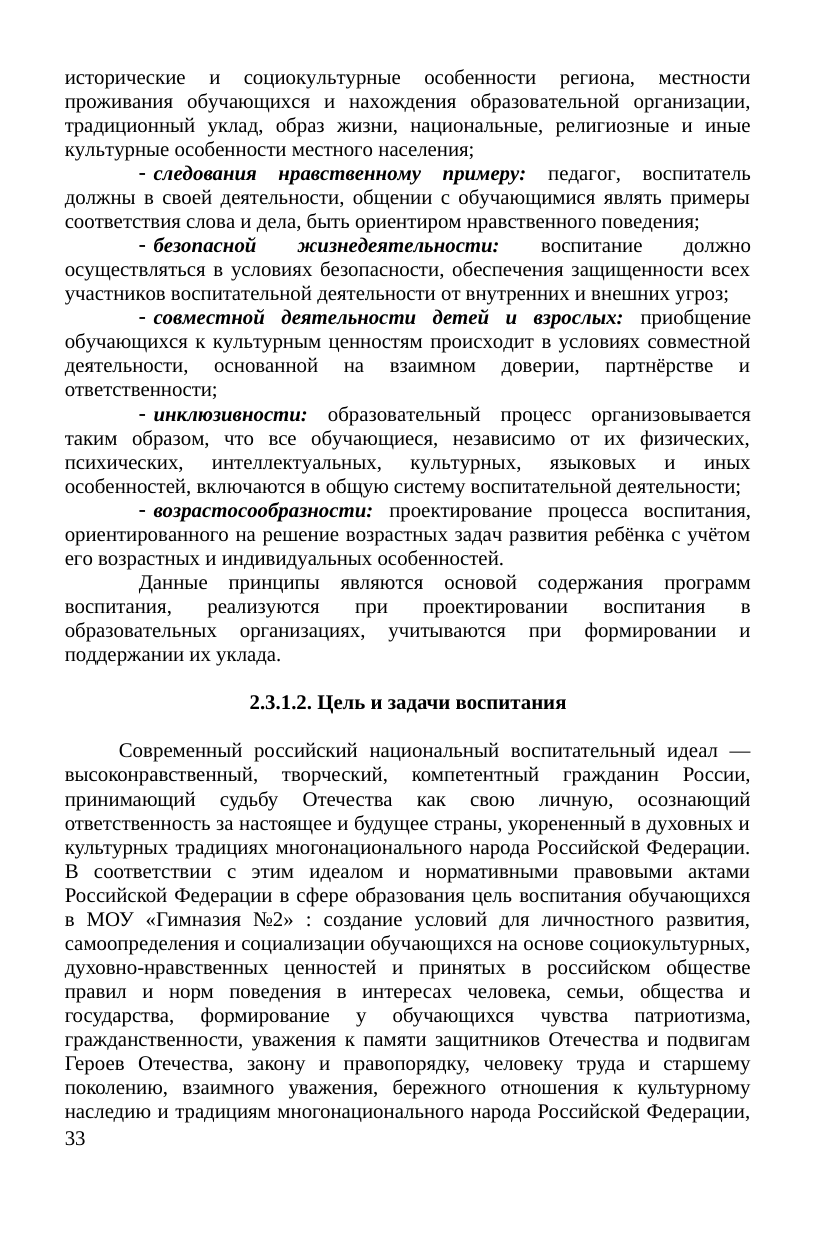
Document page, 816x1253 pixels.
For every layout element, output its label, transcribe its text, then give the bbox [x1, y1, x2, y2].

text 2.3.1.2. Цель и задачи воспитания [64, 690, 751, 714]
list инклюзивности: образовательный процесс организовывается таким образом, что все обучающиеся, независимо от их физических, психических, интеллектуальных, культурных, языковых и иных особенностей, включаются в общую систему воспитательной деятельности; [64, 401, 751, 498]
text Данные принципы являются основой содержания программ воспитания, реализуются при проектировании воспитания в образовательных организациях, учитываются при формировании и поддержании их уклада. [64, 570, 751, 666]
list возрастосообразности: проектирование процесса воспитания, ориентированного на решение возрастных задач развития ребёнка с учётом его возрастных и индивидуальных особенностей. [64, 498, 751, 570]
list безопасной жизнедеятельности: воспитание должно осуществляться в условиях безопасности, обеспечения защищенности всех участников воспитательной деятельности от внутренних и внешних угроз; [64, 233, 751, 305]
list совместной деятельности детей и взрослых: приобщение обучающихся к культурным ценностям происходит в условиях совместной деятельности, основанной на взаимном доверии, партнёрстве и ответственности; [64, 305, 751, 401]
list следования нравственному примеру: педагог, воспитатель должны в своей деятельности, общении с обучающимися являть примеры соответствия слова и дела, быть ориентиром нравственного поведения; [64, 161, 751, 233]
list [64, 64, 751, 161]
